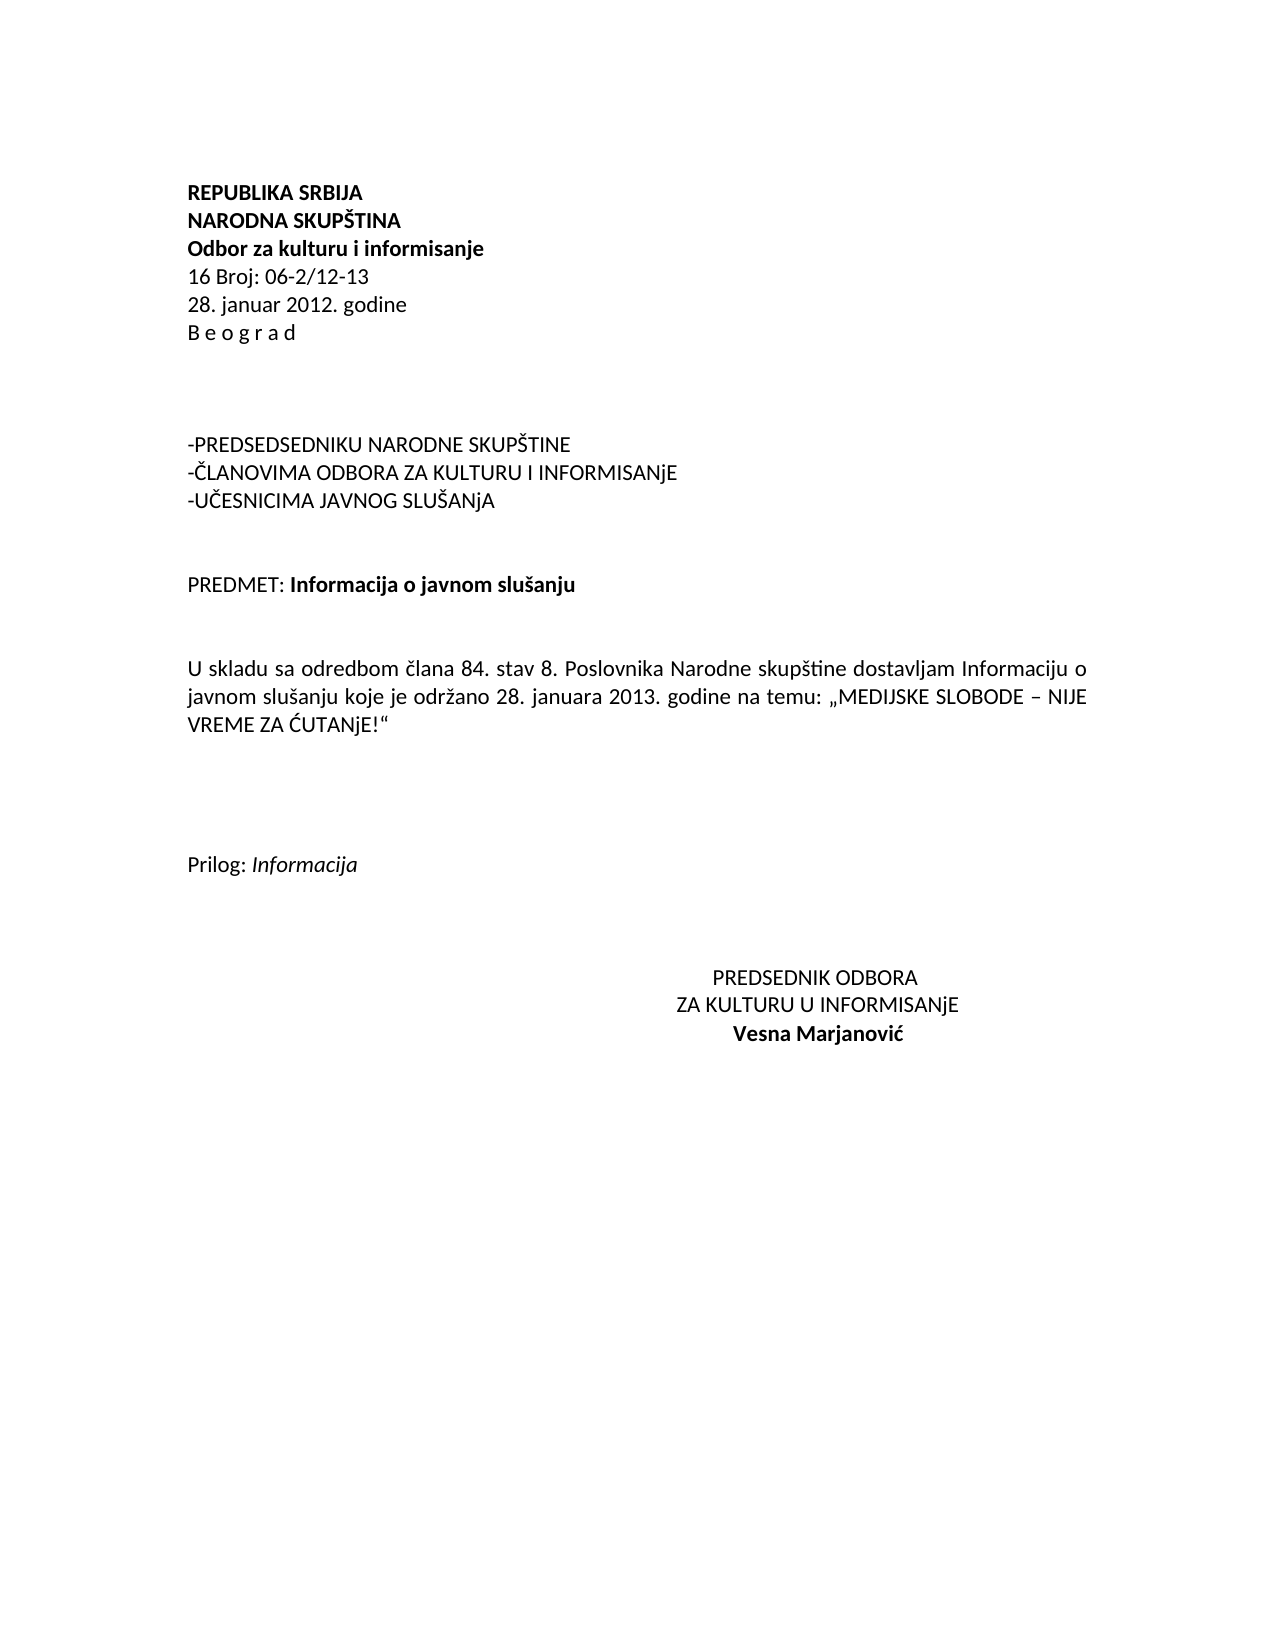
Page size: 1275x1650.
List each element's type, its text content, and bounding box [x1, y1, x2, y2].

text B e o g r a d [187, 318, 1088, 346]
text Odbor za kulturu i informisanje [187, 234, 1088, 262]
text ZA KULTURU U INFORMISANjE [187, 991, 1088, 1019]
text NARODNA SKUPŠTINA [187, 206, 1088, 234]
text PREDMET: Informacija o javnom slušanju [187, 570, 1088, 598]
text Prilog: Informacija [187, 851, 1088, 878]
text -PREDSEDSEDNIKU NARODNE SKUPŠTINE [187, 430, 1088, 458]
text -ČLANOVIMA ODBORA ZA KULTURU I INFORMISANjE [187, 458, 1088, 486]
text U skladu sa odredbom člana 84. stav 8. Poslovnika Narodne skupštine dostavljam Informaciju o javnom slušanju koje je održano 28. januara 2013. godine na temu: „MEDIJSKE SLOBODE – NIJE VREME ZA ĆUTANjE!“ [187, 654, 1088, 738]
text Vesna Marjanović [187, 1019, 1088, 1047]
text PREDSEDNIK ODBORA [187, 963, 1088, 991]
text REPUBLIKA SRBIJA [187, 178, 1088, 206]
text -UČESNICIMA JAVNOG SLUŠANjA [187, 486, 1088, 514]
text 28. januar 2012. godine [187, 290, 1088, 318]
text 16 Broj: 06-2/12-13 [187, 262, 1088, 290]
